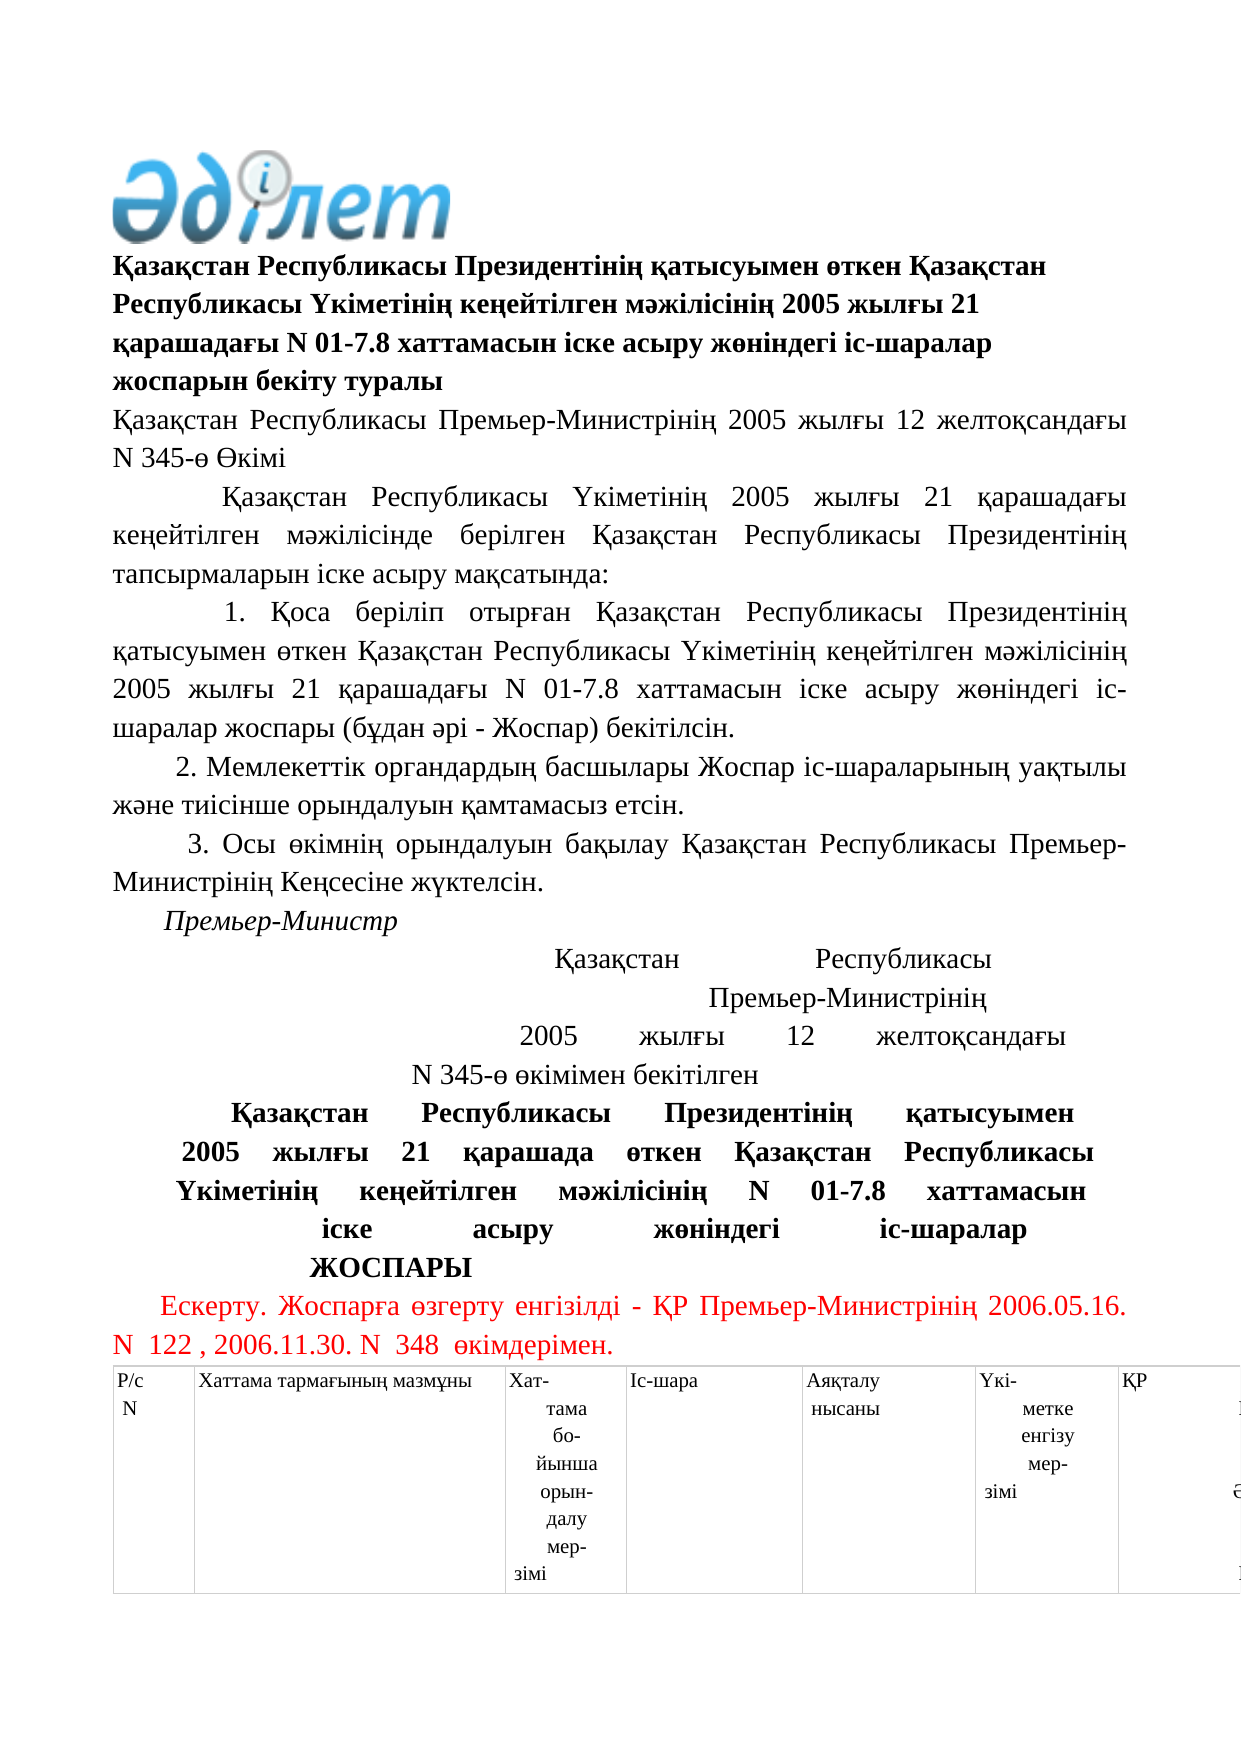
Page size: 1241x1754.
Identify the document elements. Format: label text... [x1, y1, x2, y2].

text Қазақстан Республикасы Премьер-Министрінің 2005 жылғы 12 желтоқсандағы N 345-ө өкімімен бекітілген [112, 941, 1128, 1091]
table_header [1119, 1367, 1240, 1593]
table_header Аяқталу нысаны [803, 1367, 975, 1593]
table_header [976, 1367, 1118, 1593]
table_header Р/с N [114, 1367, 194, 1593]
text 3. Осы өкімнің орындалуын бақылау Қазақстан Республикасы Премьер-Министрінің Кеңсесіне жүктелсін. [112, 826, 1128, 898]
text 1. Қоса беріліп отырған Қазақстан Республикасы Президентінің қатысуымен өткен Қазақстан Республикасы Үкіметінің кеңейтілген мәжілісінің 2005 жылғы 21 қарашадағы N 01-7.8 хаттамасын іске асыру жөніндегі іс-шаралар жоспары (бұдан әрі - Жоспар) бекітілсін. [112, 594, 1128, 744]
text Ескерту. Жоспарға өзгерту енгізілді - ҚР Премьер-Министрінің 2006.05.16. N 122 , 2006.11.30. N 348 өкімдерімен. [112, 1288, 1128, 1360]
text Қазақстан Республикасы Премьер-Министрінің 2005 жылғы 12 желтоқсандағы N 345-ө Өкімі [112, 402, 1128, 474]
text Қазақстан Республикасы Президентінің қатысуымен өткен Қазақстан Республикасы Үкіметінің кеңейтілген мәжілісінің 2005 жылғы 21 қарашадағы N 01-7.8 хаттамасын іске асыру жөніндегі іс-шаралар жоспарын бекіту туралы [112, 248, 1128, 397]
text 2. Мемлекеттік органдардың басшылары Жоспар іс-шараларының уақтылы және тиісінше орындалуын қамтамасыз етсін. [112, 749, 1128, 821]
text Премьер-Министр [112, 903, 1128, 936]
picture [112, 150, 451, 244]
text Қазақстан Республикасы Президентінің қатысуымен 2005 жылғы 21 қарашада өткен Қазақстан Республикасы Үкіметінің кеңейтілген мәжілісінің N 01-7.8 хаттамасын іске асыру жөніндегі іс-шаралар ЖОСПАРЫ [112, 1096, 1128, 1283]
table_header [506, 1367, 626, 1593]
table_header Іс-шара [627, 1367, 802, 1593]
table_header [195, 1367, 505, 1593]
text Қазақстан Республикасы Үкіметінің 2005 жылғы 21 қарашадағы кеңейтілген мәжілісінде берілген Қазақстан Республикасы Президентінің тапсырмаларын іске асыру мақсатында: [112, 479, 1128, 589]
